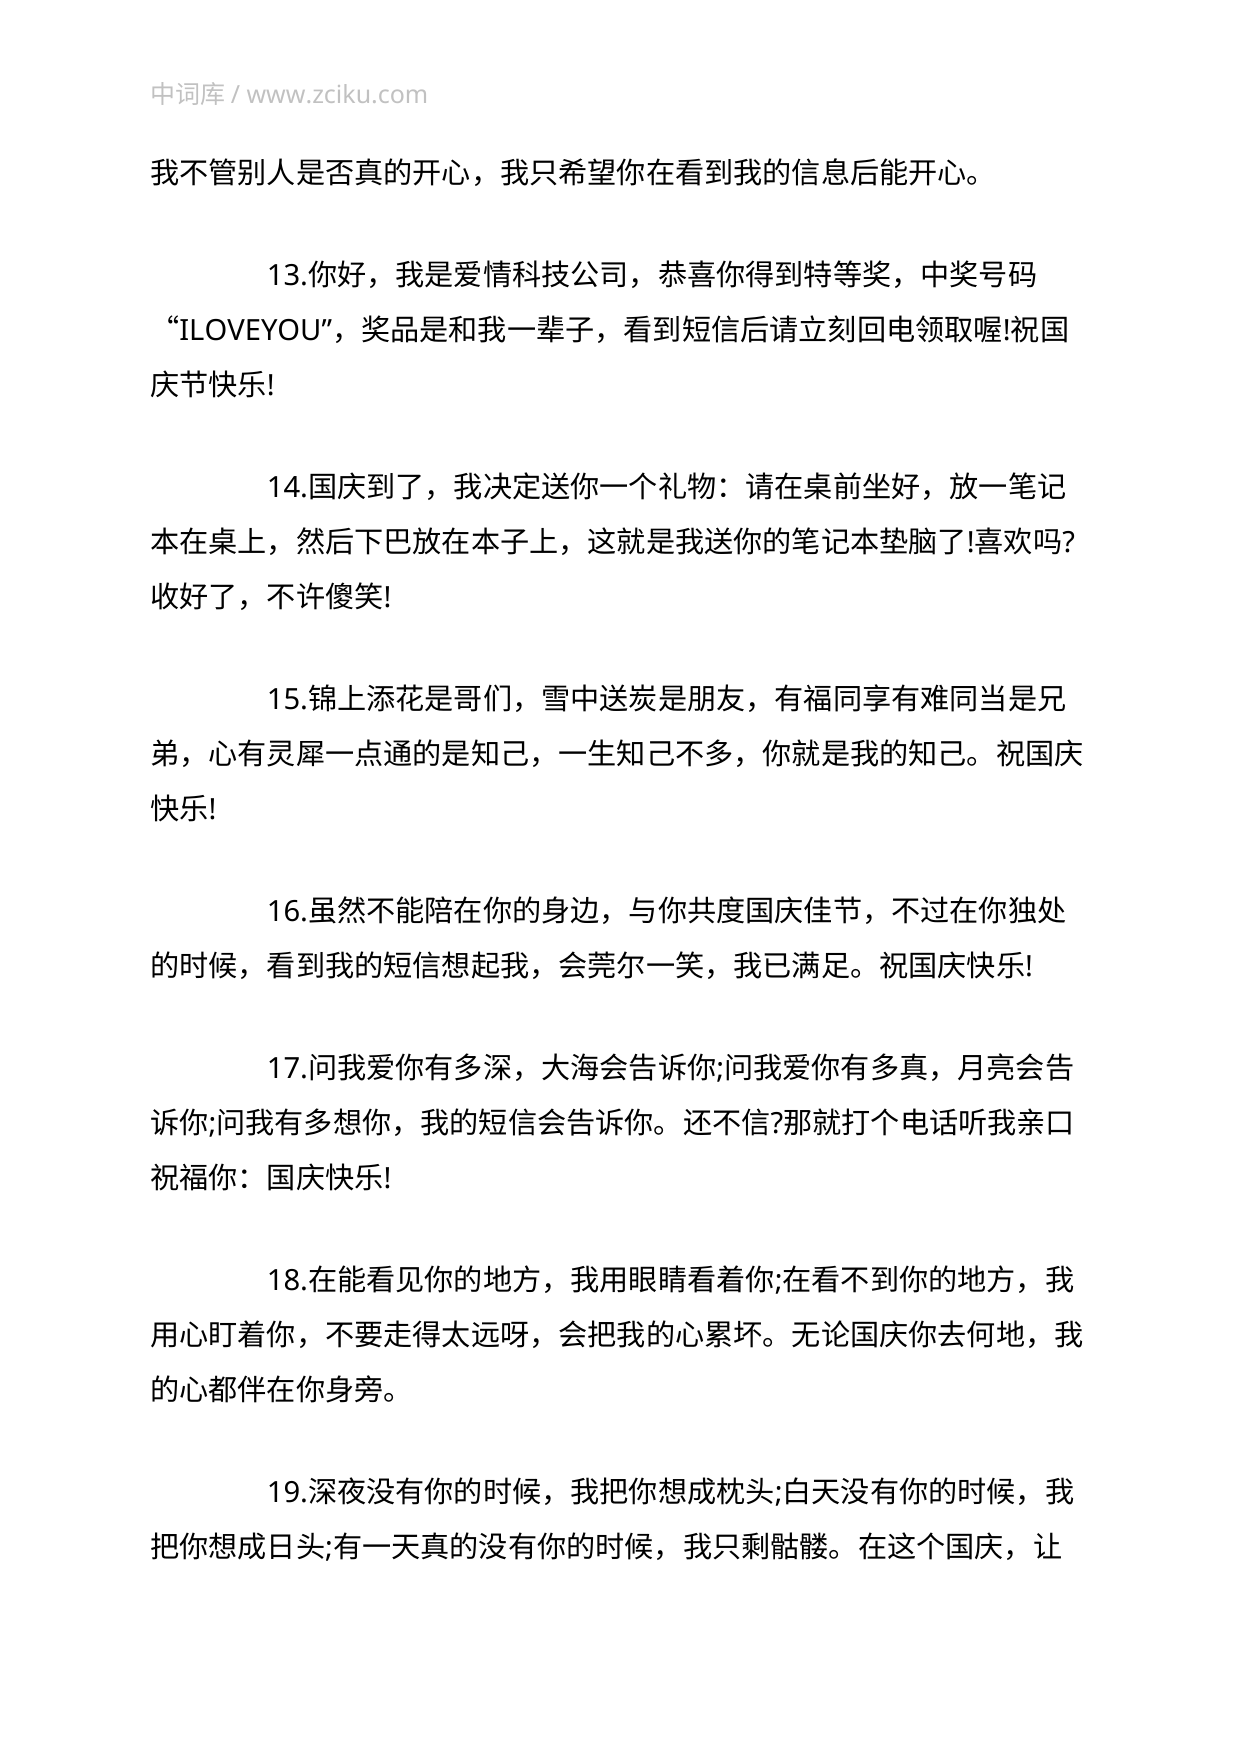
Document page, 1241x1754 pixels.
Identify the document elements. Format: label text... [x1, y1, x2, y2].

text 17.问我爱你有多深，大海会告诉你;问我爱你有多真，月亮会告诉你;问我有多想你，我的短信会告诉你。还不信?那就打个电话听我亲口祝福你：国庆快乐! [150, 1044, 1090, 1197]
text 18.在能看见你的地方，我用眼睛看着你;在看不到你的地方，我用心盯着你，不要走得太远呀，会把我的心累坏。无论国庆你去何地，我的心都伴在你身旁。 [150, 1257, 1090, 1409]
text 13.你好，我是爱情科技公司，恭喜你得到特等奖，中奖号码“ILOVEYOU”，奖品是和我一辈子，看到短信后请立刻回电领取喔!祝国庆节快乐! [150, 252, 1090, 404]
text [150, 150, 1090, 192]
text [150, 1468, 1090, 1566]
text 16.虽然不能陪在你的身边，与你共度国庆佳节，不过在你独处的时候，看到我的短信想起我，会莞尔一笑，我已满足。祝国庆快乐! [150, 888, 1090, 985]
text 14.国庆到了，我决定送你一个礼物：请在桌前坐好，放一笔记本在桌上，然后下巴放在本子上，这就是我送你的笔记本垫脑了!喜欢吗?收好了，不许傻笑! [150, 464, 1090, 616]
text 15.锦上添花是哥们，雪中送炭是朋友，有福同享有难同当是兄弟，心有灵犀一点通的是知己，一生知己不多，你就是我的知己。祝国庆快乐! [150, 676, 1090, 828]
